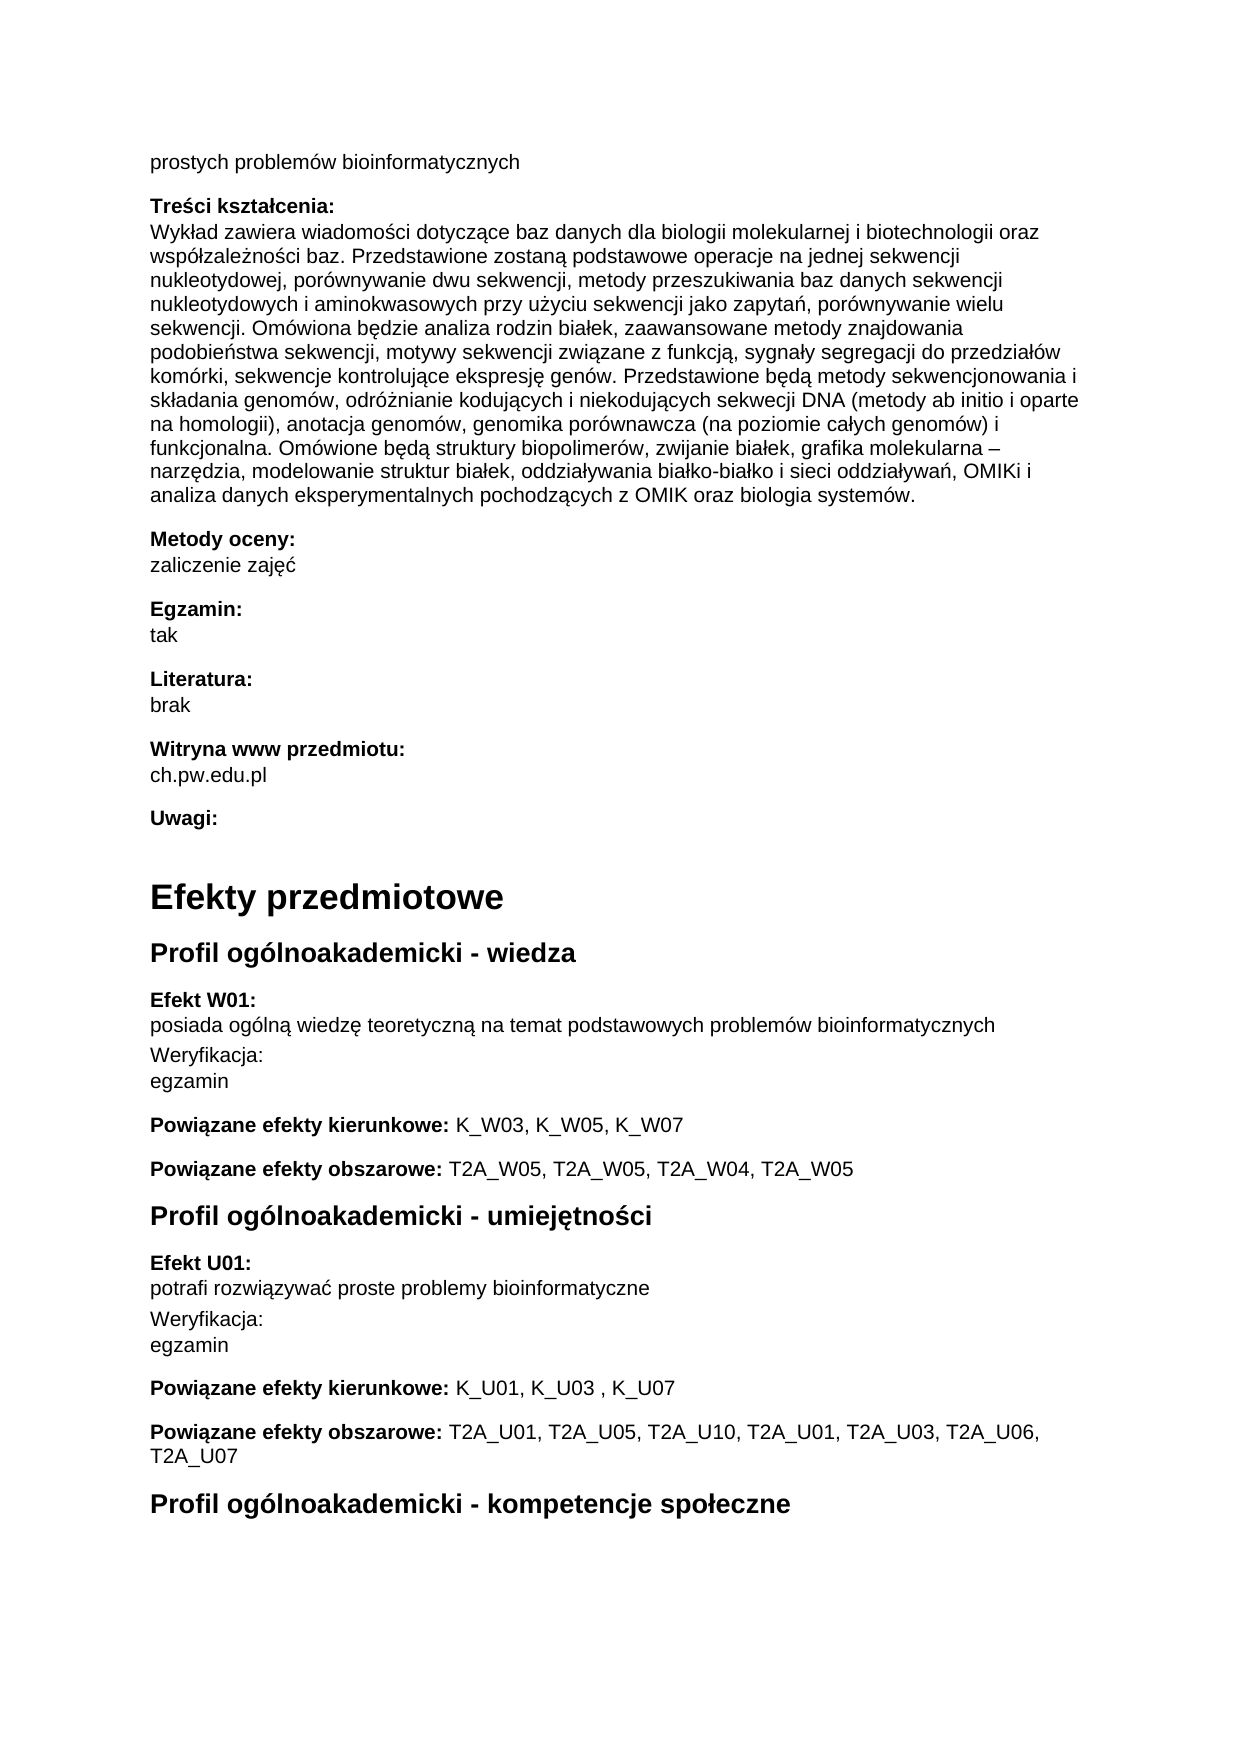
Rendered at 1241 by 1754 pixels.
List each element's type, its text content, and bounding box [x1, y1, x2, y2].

text Treści kształcenia: [150, 194, 1090, 218]
text Efekt W01: [150, 988, 1090, 1012]
text egzamin [150, 1069, 1090, 1093]
text Powiązane efekty obszarowe: T2A_U01, T2A_U05, T2A_U10, T2A_U01, T2A_U03, T2A_U06, T2A_U07 [150, 1420, 1090, 1468]
text brak [150, 693, 1090, 717]
subtitle Profil ogólnoakademicki - umiejętności [150, 1200, 1090, 1231]
text egzamin [150, 1332, 1090, 1356]
text Metody oceny: [150, 527, 1090, 551]
text ch.pw.edu.pl [150, 762, 1090, 786]
text tak [150, 623, 1090, 647]
text Wykład zawiera wiadomości dotyczące baz danych dla biologii molekularnej i biotechnologii oraz współzależności baz. Przedstawione zostaną podstawowe operacje na jednej sekwencji nukleotydowej, porównywanie dwu sekwencji, metody przeszukiwania baz danych sekwencji nukleotydowych i aminokwasowych przy użyciu sekwencji jako zapytań, porównywanie wielu sekwencji. Omówiona będzie analiza rodzin białek, zaawansowane metody znajdowania podobieństwa sekwencji, motywy sekwencji związane z funkcją, sygnały segregacji do przedziałów komórki, sekwencje kontrolujące ekspresję genów. Przedstawione będą metody sekwencjonowania i składania genomów, odróżnianie kodujących i niekodujących sekwecji DNA (metody ab initio i oparte na homologii), anotacja genomów, genomika porównawcza (na poziomie całych genomów) i funkcjonalna. Omówione będą struktury biopolimerów, zwijanie białek, grafika molekularna – narzędzia, modelowanie struktur białek, oddziaływania białko-białko i sieci oddziaływań, OMIKi i analiza danych eksperymentalnych pochodzących z OMIK oraz biologia systemów. [150, 220, 1090, 507]
text Egzamin: [150, 597, 1090, 621]
text Powiązane efekty obszarowe: T2A_W05, T2A_W05, T2A_W04, T2A_W05 [150, 1156, 1090, 1180]
text potrafi rozwiązywać proste problemy bioinformatyczne [150, 1276, 1090, 1300]
text Powiązane efekty kierunkowe: K_W03, K_W05, K_W07 [150, 1113, 1090, 1137]
text Powiązane efekty kierunkowe: K_U01, K_U03 , K_U07 [150, 1376, 1090, 1400]
text Weryfikacja: [150, 1306, 1090, 1330]
text zaliczenie zajęć [150, 553, 1090, 577]
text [150, 150, 1090, 174]
text Weryfikacja: [150, 1043, 1090, 1067]
subtitle Profil ogólnoakademicki - kompetencje społeczne [150, 1488, 1090, 1519]
text posiada ogólną wiedzę teoretyczną na temat podstawowych problemów bioinformatycznych [150, 1013, 1090, 1037]
subtitle Efekty przedmiotowe [150, 876, 1090, 917]
subtitle Profil ogólnoakademicki - wiedza [150, 937, 1090, 968]
text Witryna www przedmiotu: [150, 736, 1090, 760]
text Efekt U01: [150, 1251, 1090, 1275]
text Literatura: [150, 667, 1090, 691]
text Uwagi: [150, 806, 1090, 830]
